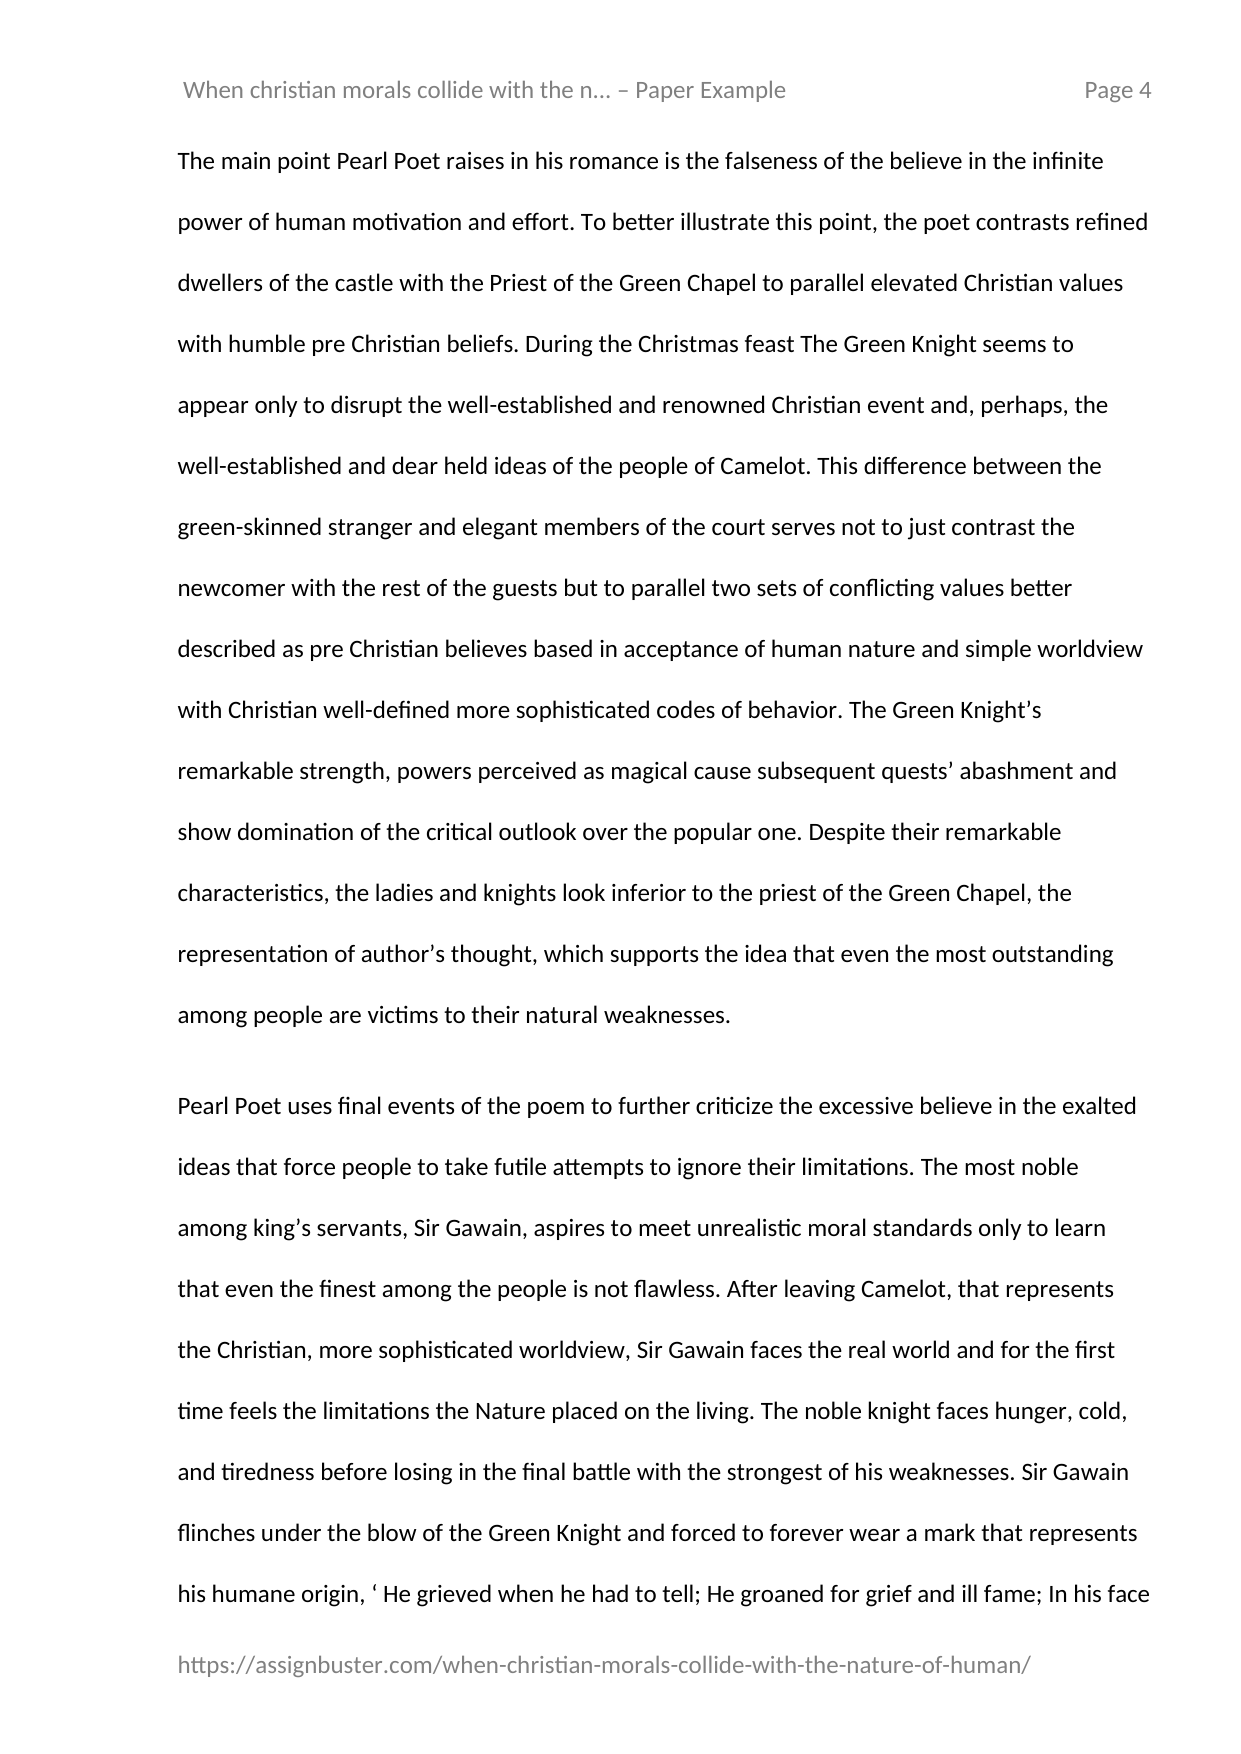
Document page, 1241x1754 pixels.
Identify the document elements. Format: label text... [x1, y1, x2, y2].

text The main point Pearl Poet raises in his romance is the falseness of the believe in the infinite power of human motivation and effort. To better illustrate this point, the poet contrasts refined dwellers of the castle with the Priest of the Green Chapel to parallel elevated Christian values with humble pre Christian beliefs. During the Christmas feast The Green Knight seems to appear only to disrupt the well-established and renowned Christian event and, perhaps, the well-established and dear held ideas of the people of Camelot. This difference between the green-skinned stranger and elegant members of the court serves not to just contrast the newcomer with the rest of the guests but to parallel two sets of conflicting values better described as pre Christian believes based in acceptance of human nature and simple worldview with Christian well-defined more sophisticated codes of behavior. The Green Knight’s remarkable strength, powers perceived as magical cause subsequent quests’ abashment and show domination of the critical outlook over the popular one. Despite their remarkable characteristics, the ladies and knights look inferior to the priest of the Green Chapel, the representation of author’s thought, which supports the idea that even the most outstanding among people are victims to their natural weaknesses. [177, 145, 1152, 1030]
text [177, 1090, 1152, 1609]
